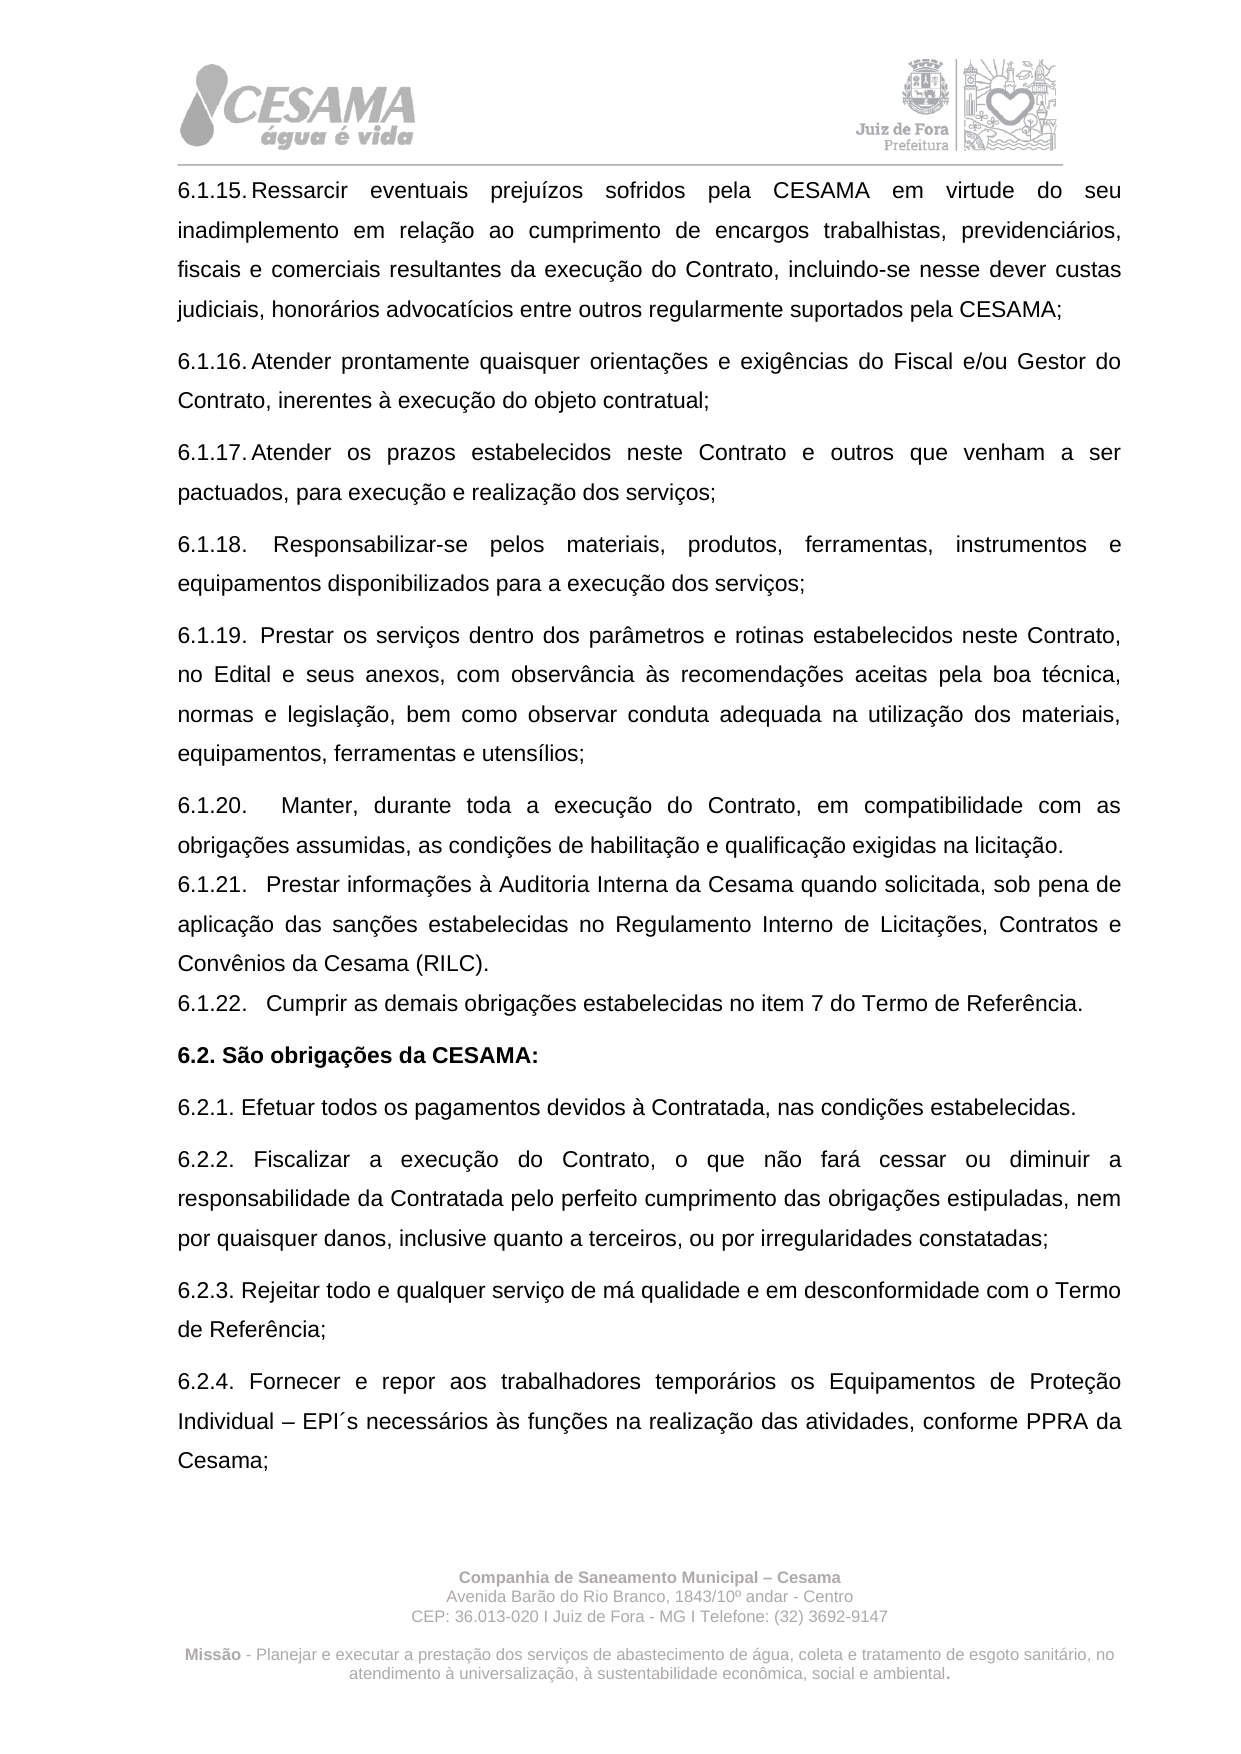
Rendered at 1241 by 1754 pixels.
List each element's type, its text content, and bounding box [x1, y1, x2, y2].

list Manter, durante toda a execução do Contrato, em compatibilidade com as obrigações assumidas, as condições de habilitação e qualificação exigidas na licitação. [177, 792, 1122, 858]
text 6.2.1. Efetuar todos os pagamentos devidos à Contratada, nas condições estabelecidas. [177, 1094, 1122, 1120]
list Prestar informações à Auditoria Interna da Cesama quando solicitada, sob pena de aplicação das sanções estabelecidas no Regulamento Interno de Licitações, Contratos e Convênios da Cesama (RILC). [177, 871, 1122, 977]
list Atender os prazos estabelecidos neste Contrato e outros que venham a ser pactuados, para execução e realização dos serviços; [177, 439, 1122, 505]
picture [177, 59, 1064, 166]
list Responsabilizar-se pelos materiais, produtos, ferramentas, instrumentos e equipamentos disponibilizados para a execução dos serviços; [177, 531, 1122, 596]
list Cumprir as demais obrigações estabelecidas no item 7 do Termo de Referência. [177, 990, 1122, 1016]
text 6.2.4. Fornecer e repor aos trabalhadores temporários os Equipamentos de Proteção Individual – EPI´s necessários às funções na realização das atividades, conforme PPRA da Cesama; [177, 1368, 1122, 1473]
list Atender prontamente quaisquer orientações e exigências do Fiscal e/ou Gestor do Contrato, inerentes à execução do objeto contratual; [177, 348, 1122, 413]
text 6.2.2. Fiscalizar a execução do Contrato, o que não fará cessar ou diminuir a responsabilidade da Contratada pelo perfeito cumprimento das obrigações estipuladas, nem por quaisquer danos, inclusive quanto a terceiros, ou por irregularidades constatadas; [177, 1146, 1122, 1251]
subtitle 6.2. São obrigações da CESAMA: [177, 1042, 1122, 1068]
list Prestar os serviços dentro dos parâmetros e rotinas estabelecidos neste Contrato, no Edital e seus anexos, com observância às recomendações aceitas pela boa técnica, normas e legislação, bem como observar conduta adequada na utilização dos materiais, equipamentos, ferramentas e utensílios; [177, 622, 1122, 767]
text 6.2.3. Rejeitar todo e qualquer serviço de má qualidade e em desconformidade com o Termo de Referência; [177, 1277, 1122, 1342]
list Ressarcir eventuais prejuízos sofridos pela CESAMA em virtude do seu inadimplemento em relação ao cumprimento de encargos trabalhistas, previdenciários, fiscais e comerciais resultantes da execução do Contrato, incluindo-se nesse dever custas judiciais, honorários advocatícios entre outros regularmente suportados pela CESAMA; [177, 177, 1122, 322]
